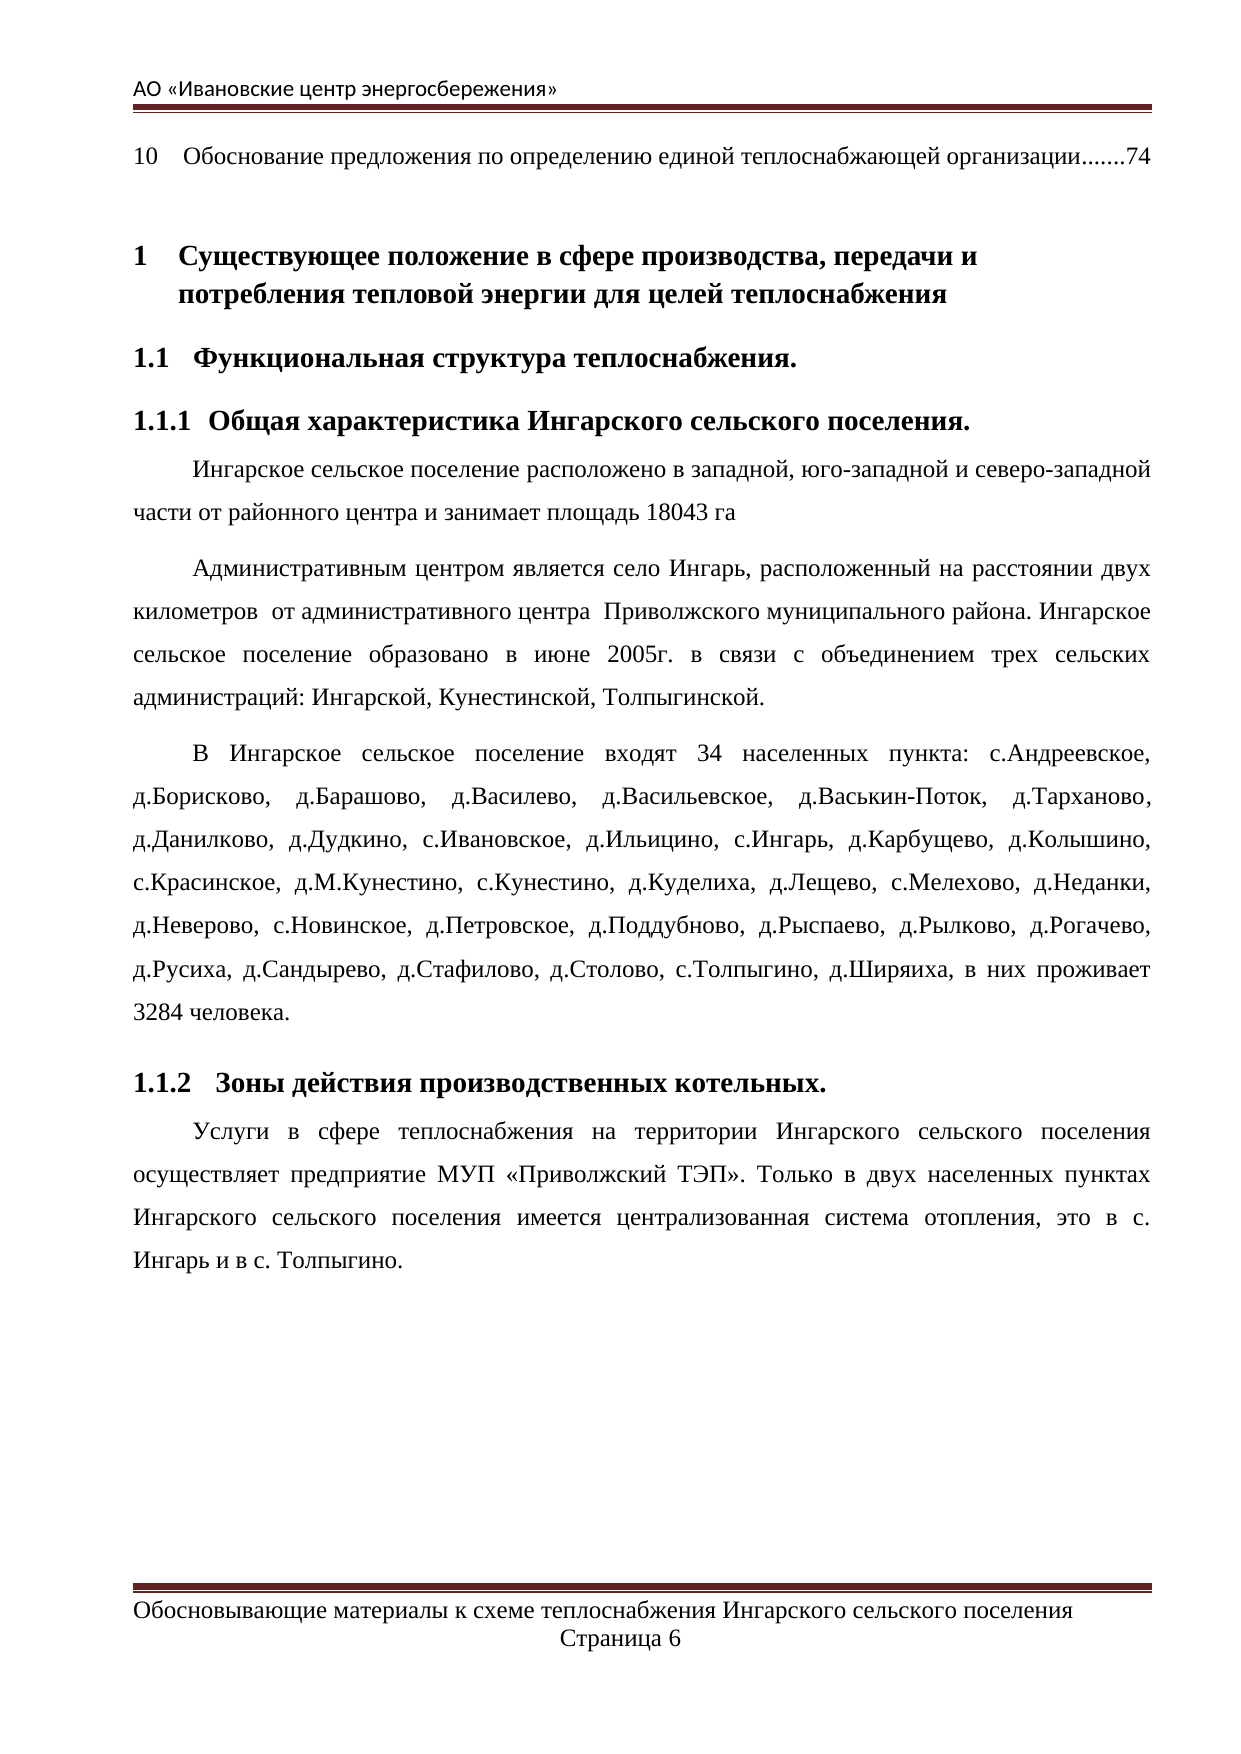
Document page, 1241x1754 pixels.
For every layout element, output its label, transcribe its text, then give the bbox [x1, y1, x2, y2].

text Услуги в сфере теплоснабжения на территории Ингарского сельского поселения осуществляет предприятие МУП «Приволжский ТЭП». Только в двух населенных пунктах Ингарского сельского поселения имеется централизованная система отопления, это в с. Ингарь и в с. Толпыгино. [133, 1116, 1152, 1274]
text Административным центром является село Ингарь, расположенный на расстоянии двух километров от административного центра Приволжского муниципального района. Ингарское сельское поселение образовано в июне 2005г. в связи с объединением трех сельских администраций: Ингарской, Кунестинской, Толпыгинской. [133, 553, 1152, 711]
text Ингарское сельское поселение расположено в западной, юго-западной и северо-западной части от районного центра и занимает площадь 18043 га [133, 454, 1152, 526]
subtitle Существующее положение в сфере производства, передачи и потребления тепловой энергии для целей теплоснабжения [133, 238, 1152, 310]
subtitle Функциональная структура теплоснабжения. [133, 340, 1152, 373]
text В Ингарское сельское поселение входят 34 населенных пункта: с.Андреевское, д.Борисково, д.Барашово, д.Василево, д.Васильевское, д.Васькин-Поток, д.Тарханово, д.Данилково, д.Дудкино, с.Ивановское, д.Ильицино, с.Ингарь, д.Карбущево, д.Колышино, с.Красинское, д.М.Кунестино, с.Кунестино, д.Куделиха, д.Лещево, с.Мелехово, д.Неданки, д.Неверово, с.Новинское, д.Петровское, д.Поддубново, д.Рыспаево, д.Рылково, д.Рогачево, д.Русиха, д.Сандырево, д.Стафилово, д.Столово, с.Толпыгино, д.Ширяиха, в них проживает 3284 человека. [133, 738, 1152, 1026]
subtitle Общая характеристика Ингарского сельского поселения. [133, 403, 1152, 437]
subtitle Зоны действия производственных котельных. [133, 1065, 1152, 1098]
